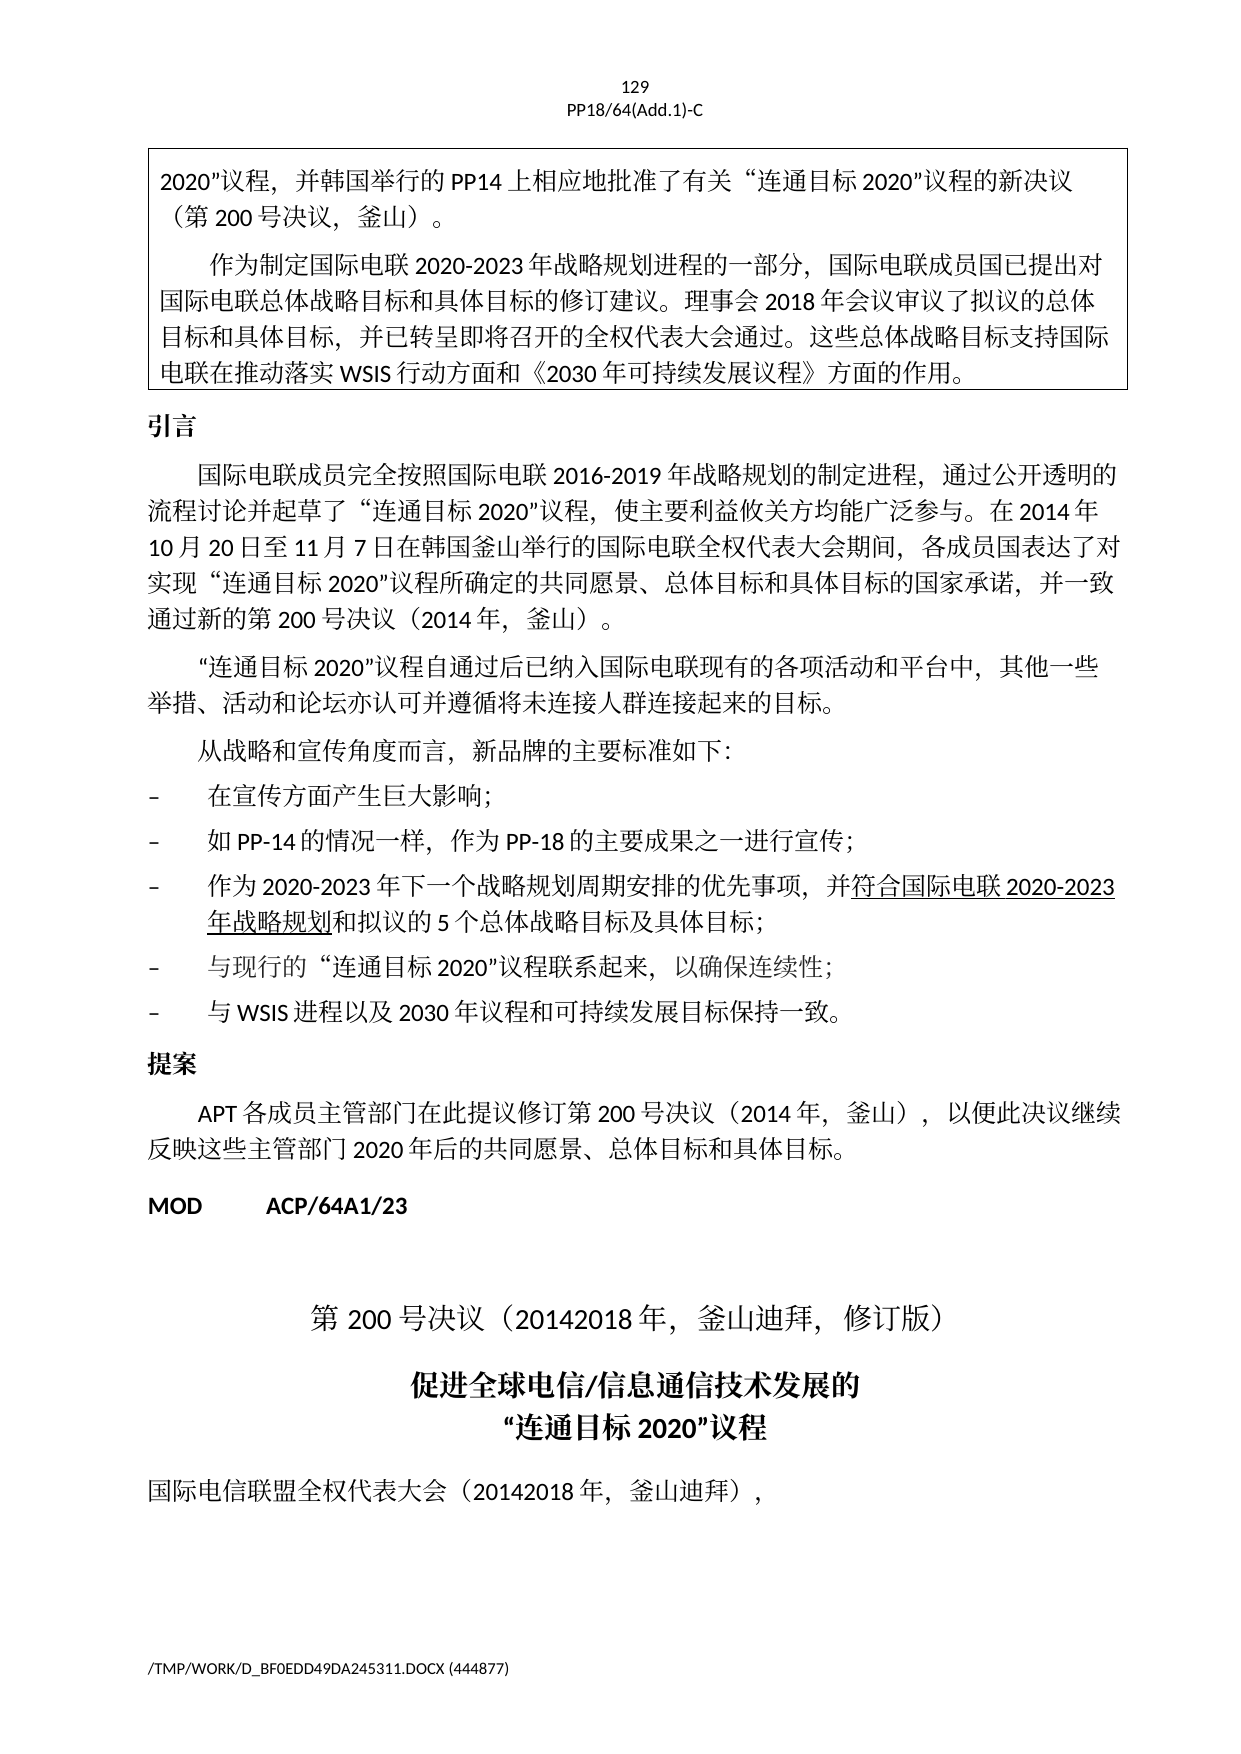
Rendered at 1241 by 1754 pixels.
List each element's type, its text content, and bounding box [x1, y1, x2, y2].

text 国际电联成员完全按照国际电联2016-2019年战略规划的制定进程，通过公开透明的流程讨论并起草了“连通目标2020”议程，使主要利益攸关方均能广泛参与。在2014年10月20日至11月7日在韩国釜山举行的国际电联全权代表大会期间，各成员国表达了对实现“连通目标2020”议程所确定的共同愿景、总体目标和具体目标的国家承诺，并一致通过新的第200号决议（2014年，釜山）。 [148, 456, 1122, 635]
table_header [149, 149, 1127, 389]
text APT各成员主管部门在此提议修订第200号决议（2014年，釜山），以便此决议继续反映这些主管部门2020年后的共同愿景、总体目标和具体目标。 [148, 1093, 1122, 1165]
title 促进全球电信/信息通信技术发展的 “连通目标2020”议程 [148, 1363, 1122, 1447]
subtitle 提案 [148, 1045, 1122, 1081]
text “连通目标2020”议程自通过后已纳入国际电联现有的各项活动和平台中，其他一些举措、活动和论坛亦认可并遵循将未连接人群连接起来的目标。 [148, 648, 1122, 719]
text – 与现行的“连通目标2020”议程联系起来，以确保连续性； [148, 948, 1122, 983]
text MOD ACP/64A1/23 [148, 1190, 1122, 1221]
text – 与WSIS进程以及2030年议程和可持续发展目标保持一致。 [148, 992, 1122, 1028]
text 从战略和宣传角度而言，新品牌的主要标准如下： [148, 732, 1122, 768]
text 第 200 号决议（年，） [148, 1296, 1122, 1338]
text – 在宣传方面产生巨大影响； [148, 777, 1122, 813]
text – 如PP-14的情况一样，作为PP-18的主要成果之一进行宣传； [148, 822, 1122, 858]
text – 作为2020-2023年下一个战略规划周期安排的优先事项，并符合国际电联2020-2023年战略规划和拟议的5个总体战略目标及具体目标； [148, 867, 1122, 939]
subtitle 引言 [148, 407, 1122, 443]
title 国际电信联盟全权代表大会（年，）， [148, 1472, 1122, 1507]
